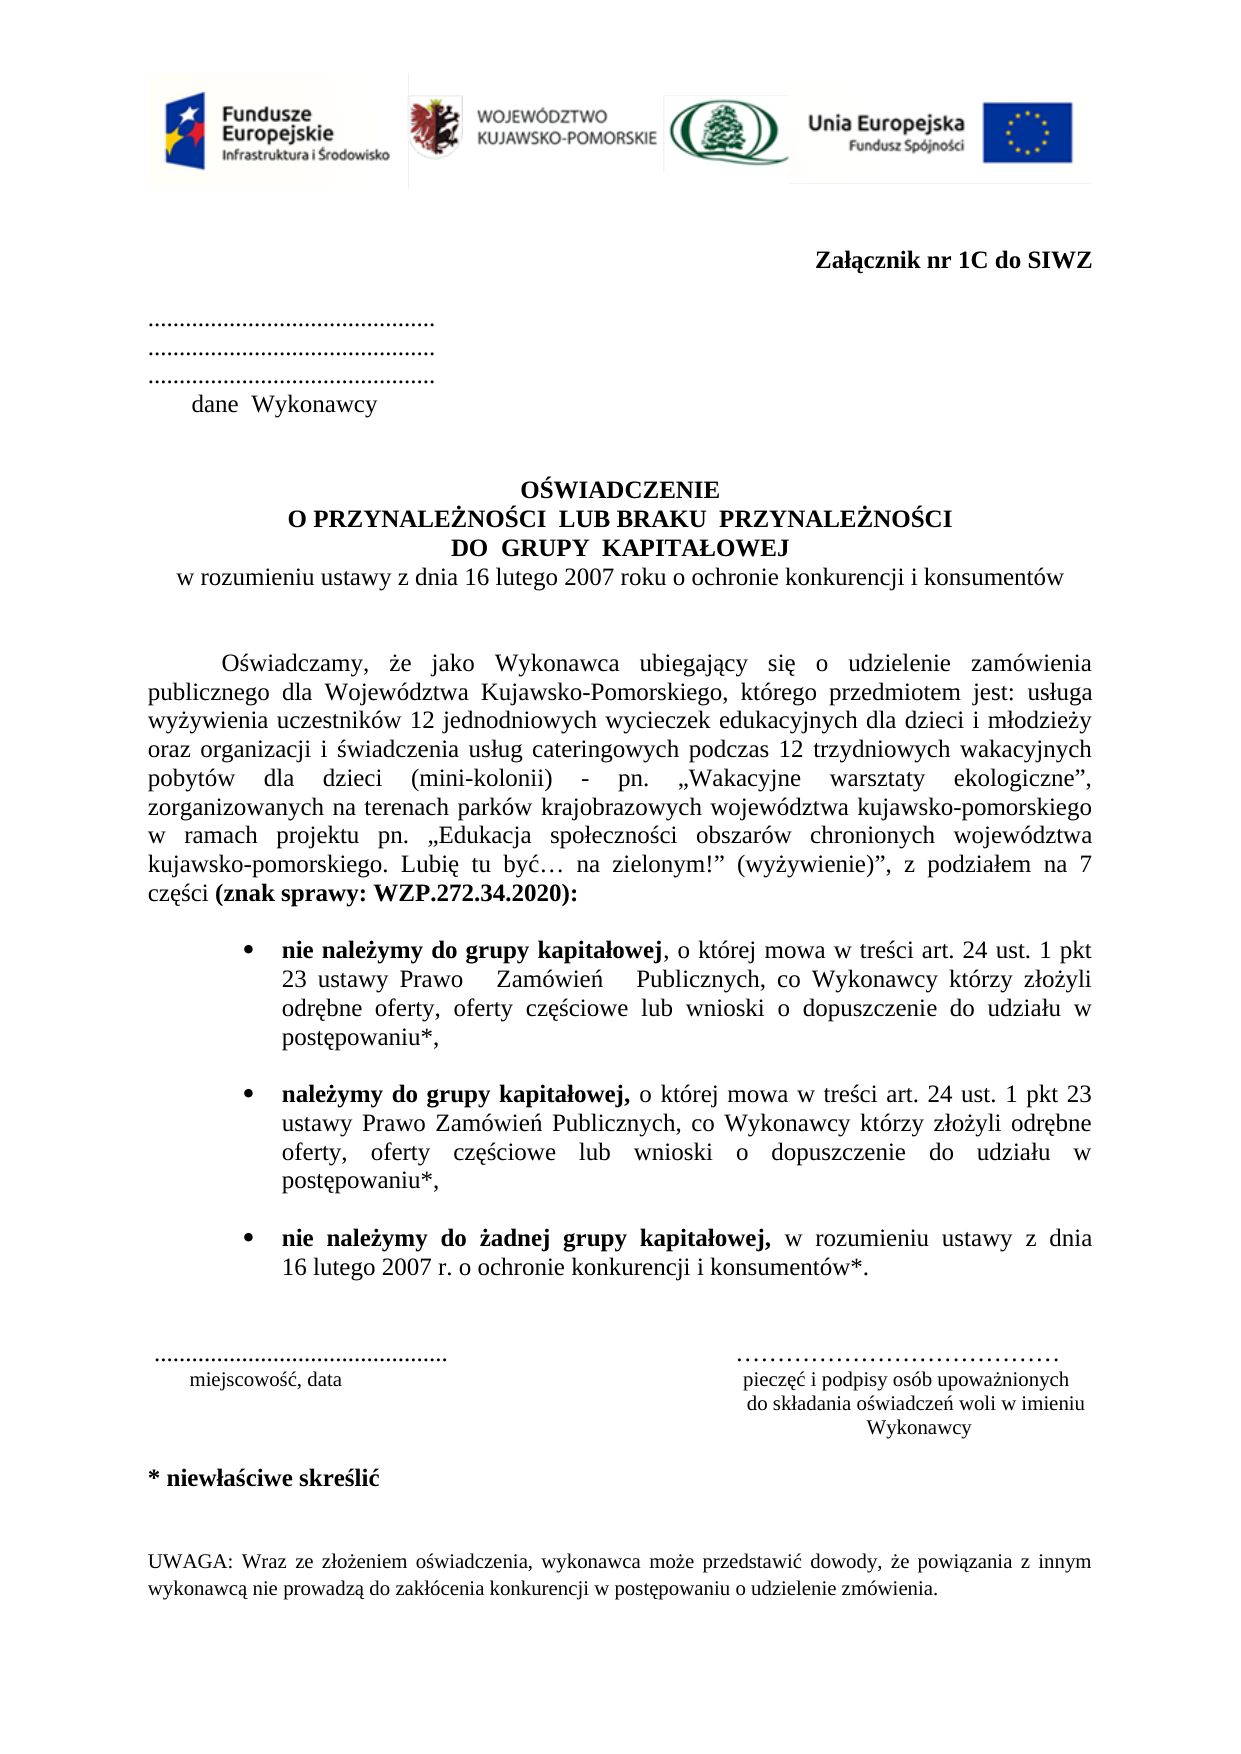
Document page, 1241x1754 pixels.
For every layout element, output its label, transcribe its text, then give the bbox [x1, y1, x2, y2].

list ............................................... ………………………………… [148, 1338, 1107, 1367]
text UWAGA: Wraz ze złożeniem oświadczenia, wykonawca może przedstawić dowody, że powiązania z innym wykonawcą nie prowadzą do zakłócenia konkurencji w postępowaniu o udzielenie zmówienia. [148, 1549, 1093, 1600]
list O PRZYNALEŻNOŚCI LUB BRAKU PRZYNALEŻNOŚCI [148, 504, 1093, 533]
list .............................................. [148, 361, 1093, 389]
list nie należymy do żadnej grupy kapitałowej, w rozumieniu ustawy z dnia 16 lutego 2007 r. o ochronie konkurencji i konsumentów*. [244, 1223, 1093, 1281]
list miejscowość, data pieczęć i podpisy osób upoważnionych [148, 1367, 1093, 1391]
list .............................................. [148, 303, 1093, 332]
list dane Wykonawcy [148, 389, 1093, 418]
list Załącznik nr 1C do SIWZ [148, 246, 1093, 274]
list należymy do grupy kapitałowej, o której mowa w treści art. 24 ust. 1 pkt 23 ustawy Prawo Zamówień Publicznych, co Wykonawcy którzy złożyli odrębne oferty, oferty częściowe lub wnioski o dopuszczenie do udziału w postępowaniu*, [244, 1079, 1093, 1194]
text Oświadczamy, że jako Wykonawca ubiegający się o udzielenie zamówienia publicznego dla Województwa Kujawsko-Pomorskiego, którego przedmiotem jest: usługa wyżywienia uczestników 12 jednodniowych wycieczek edukacyjnych dla dzieci i młodzieży oraz organizacji i świadczenia usług cateringowych podczas 12 trzydniowych wakacyjnych pobytów dla dzieci (mini-kolonii) - pn. „Wakacyjne warsztaty ekologiczne”, zorganizowanych na terenach parków krajobrazowych województwa kujawsko-pomorskiego w ramach projektu pn. „Edukacja społeczności obszarów chronionych województwa kujawsko-pomorskiego. Lubię tu być… na zielonym!” (wyżywienie)”, z podziałem na 7 części (znak sprawy: WZP.272.34.2020): [148, 648, 1093, 907]
list nie należymy do grupy kapitałowej, o której mowa w treści art. 24 ust. 1 pkt 23 ustawy Prawo Zamówień Publicznych, co Wykonawcy którzy złożyli odrębne oferty, oferty częściowe lub wnioski o dopuszczenie do udziału w postępowaniu*, [244, 936, 1093, 1051]
list DO GRUPY KAPITAŁOWEJ [148, 533, 1093, 562]
list .............................................. [148, 332, 1093, 361]
picture [147, 73, 1093, 189]
list do składania oświadczeń woli w imieniu [148, 1391, 1093, 1415]
list OŚWIADCZENIE [148, 476, 1093, 504]
list * niewłaściwe skreślić [148, 1463, 1093, 1492]
list w rozumieniu ustawy z dnia 16 lutego 2007 roku o ochronie konkurencji i konsumentów [148, 562, 1093, 591]
list Wykonawcy [148, 1415, 1093, 1439]
